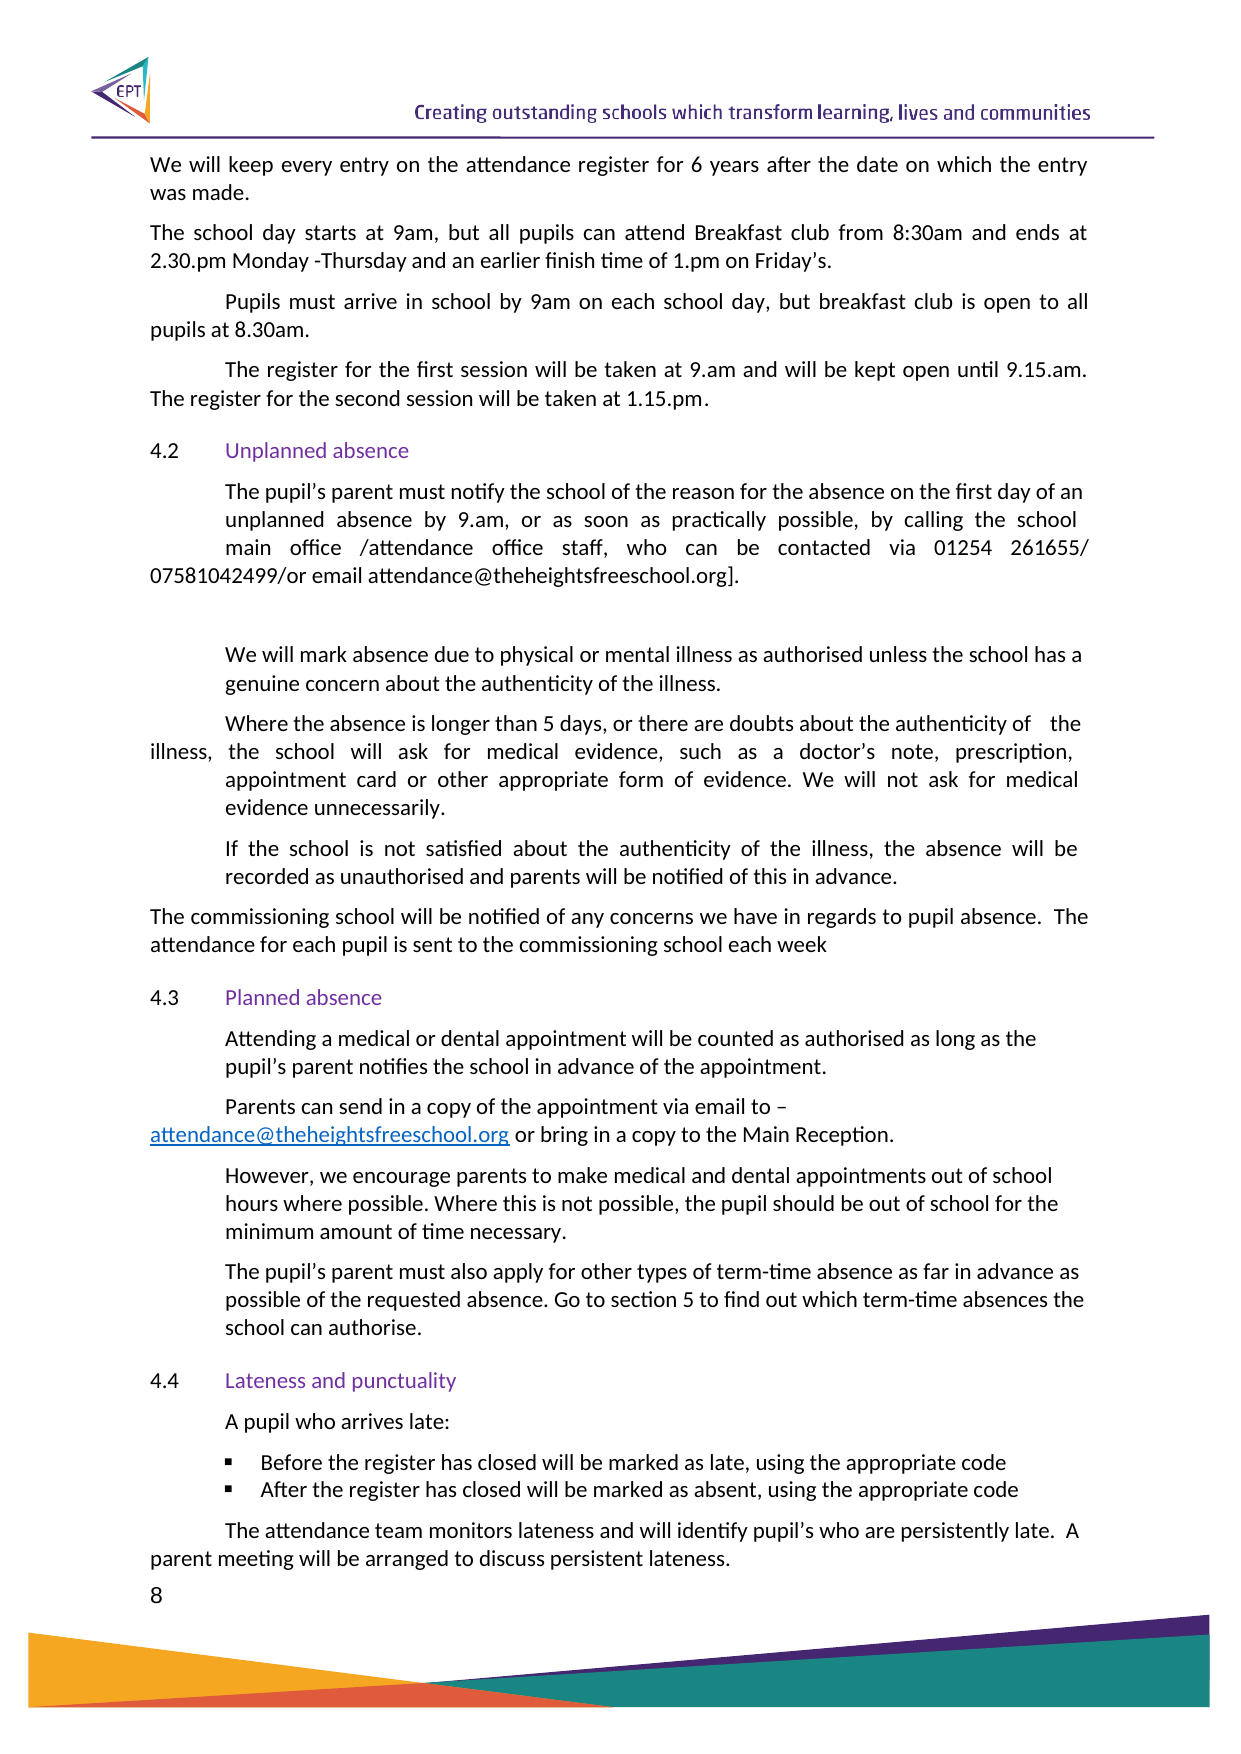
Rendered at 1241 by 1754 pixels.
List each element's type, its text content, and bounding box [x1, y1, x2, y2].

text The commissioning school will be notified of any concerns we have in regards to pupil absence. The attendance for each pupil is sent to the commissioning school each week [150, 902, 1090, 958]
text The attendance team monitors lateness and will identify pupil’s who are persistently late. A parent meeting will be arranged to discuss persistent lateness. [150, 1516, 1090, 1572]
text Pupils must arrive in school by 9am on each school day, but breakfast club is open to all pupils at 8.30am. [150, 287, 1090, 343]
text Attending a medical or dental appointment will be counted as authorised as long as the pupil’s parent notifies the school in advance of the appointment. [150, 1024, 1090, 1080]
picture [899, 104, 1090, 120]
picture [117, 85, 141, 97]
text We will keep every entry on the attendance register for 6 years after the date on which the entry was made. [150, 150, 1090, 206]
text However, we encourage parents to make medical and dental appointments out of school hours where possible. Where this is not possible, the pupil should be out of school for the minimum amount of time necessary. [150, 1161, 1090, 1245]
text The pupil’s parent must also apply for other types of term-time absence as far in advance as possible of the requested absence. Go to section 5 to find out which term-time absences the school can authorise. [150, 1257, 1090, 1342]
text The register for the first session will be taken at 9.am and will be kept open until 9.15.am. The register for the second session will be taken at 1.15.pm. [150, 356, 1090, 412]
text 4.4 Lateness and punctuality [150, 1367, 1090, 1394]
list After the register has closed will be marked as absent, using the appropriate code [223, 1476, 1090, 1504]
picture [818, 104, 893, 123]
text Where the absence is longer than 5 days, or there are doubts about the authenticity of the illness, the school will ask for medical evidence, such as a doctor’s note, prescription, appointment card or other appropriate form of evidence. We will not ask for medical evidence unnecessarily. [150, 709, 1090, 821]
text 4.3 Planned absence [150, 983, 1090, 1011]
list Before the register has closed will be marked as late, using the appropriate code [223, 1448, 1090, 1476]
text Parents can send in a copy of the appointment via email to – attendance@theheightsfreeschool.org or bring in a copy to the Main Reception. [150, 1092, 1090, 1148]
text The school day starts at 9am, but all pupils can attend Breakfast club from 8:30am and ends at 2.30.pm Monday -Thursday and an earlier finish time of 1.pm on Friday’s. [150, 218, 1090, 274]
text If the school is not satisfied about the authenticity of the illness, the absence will be recorded as unauthorised and parents will be notified of this in advance. [150, 834, 1090, 890]
text We will mark absence due to physical or mental illness as authorised unless the school has a genuine concern about the authenticity of the illness. [150, 641, 1090, 697]
text The pupil’s parent must notify the school of the reason for the absence on the first day of an unplanned absence by 9.am, or as soon as practically possible, by calling the school main office /attendance office staff, who can be contacted via 01254 261655/ 07581042499/or email attendance@theheightsfreeschool.org]. [150, 477, 1090, 589]
text A pupil who arrives late: [150, 1407, 1090, 1435]
picture [415, 104, 812, 123]
text 4.2 Unplanned absence [150, 437, 1090, 465]
